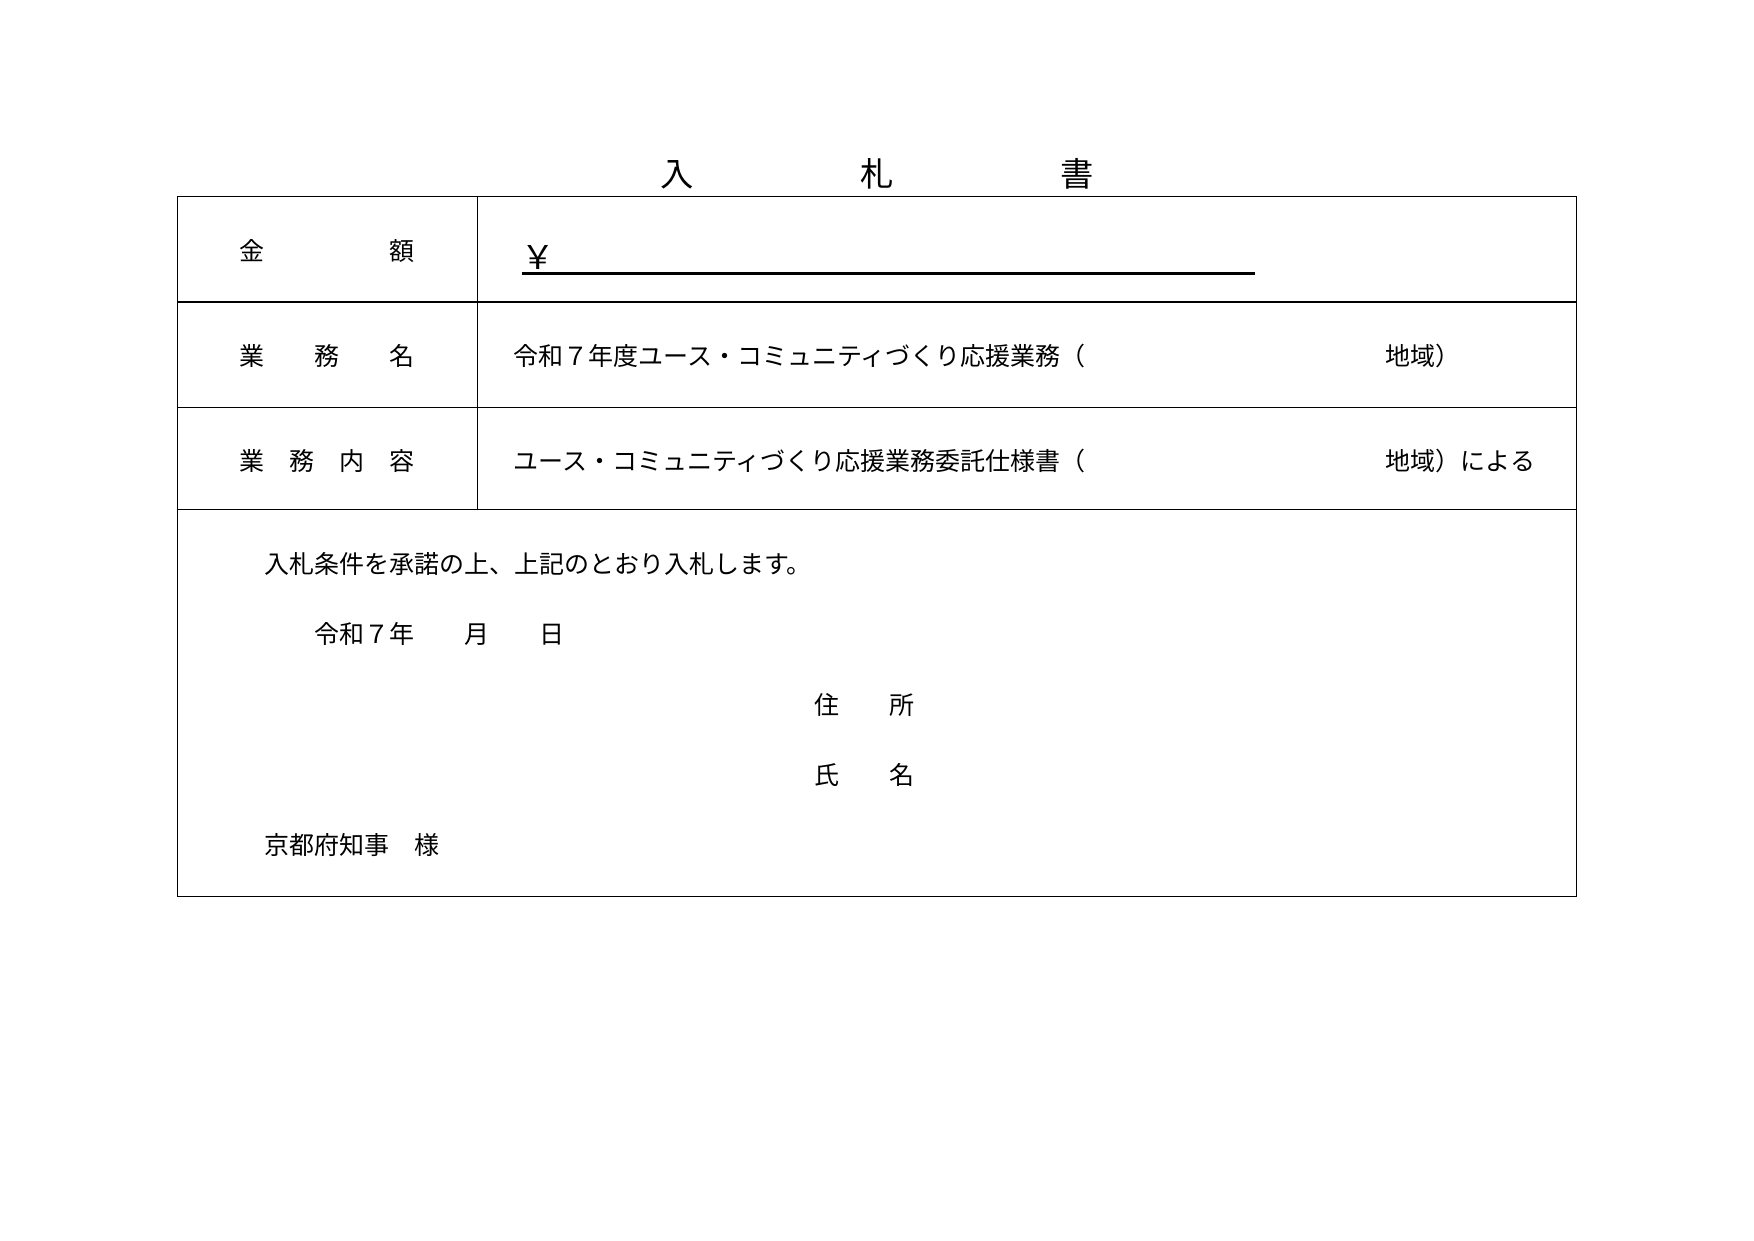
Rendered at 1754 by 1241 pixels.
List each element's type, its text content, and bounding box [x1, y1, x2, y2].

table_header 金 額 [178, 197, 477, 301]
table_cell 業 務 名 [178, 303, 477, 407]
table_header ￥ [478, 197, 1576, 301]
table_cell 令和７年度ユース・コミュニティづくり応援業務（ 地域） [478, 303, 1576, 407]
table_cell ユース・コミュニティづくり応援業務委託仕様書（ 地域）による [478, 408, 1576, 509]
table_cell 入札条件を承諾の上、上記のとおり入札します。 令和７年 月 日 住 所 氏 名 京都府知事 様 [178, 510, 1576, 896]
table_cell 業 務 内 容 [178, 408, 477, 509]
text 入 札 書 [177, 148, 1577, 196]
